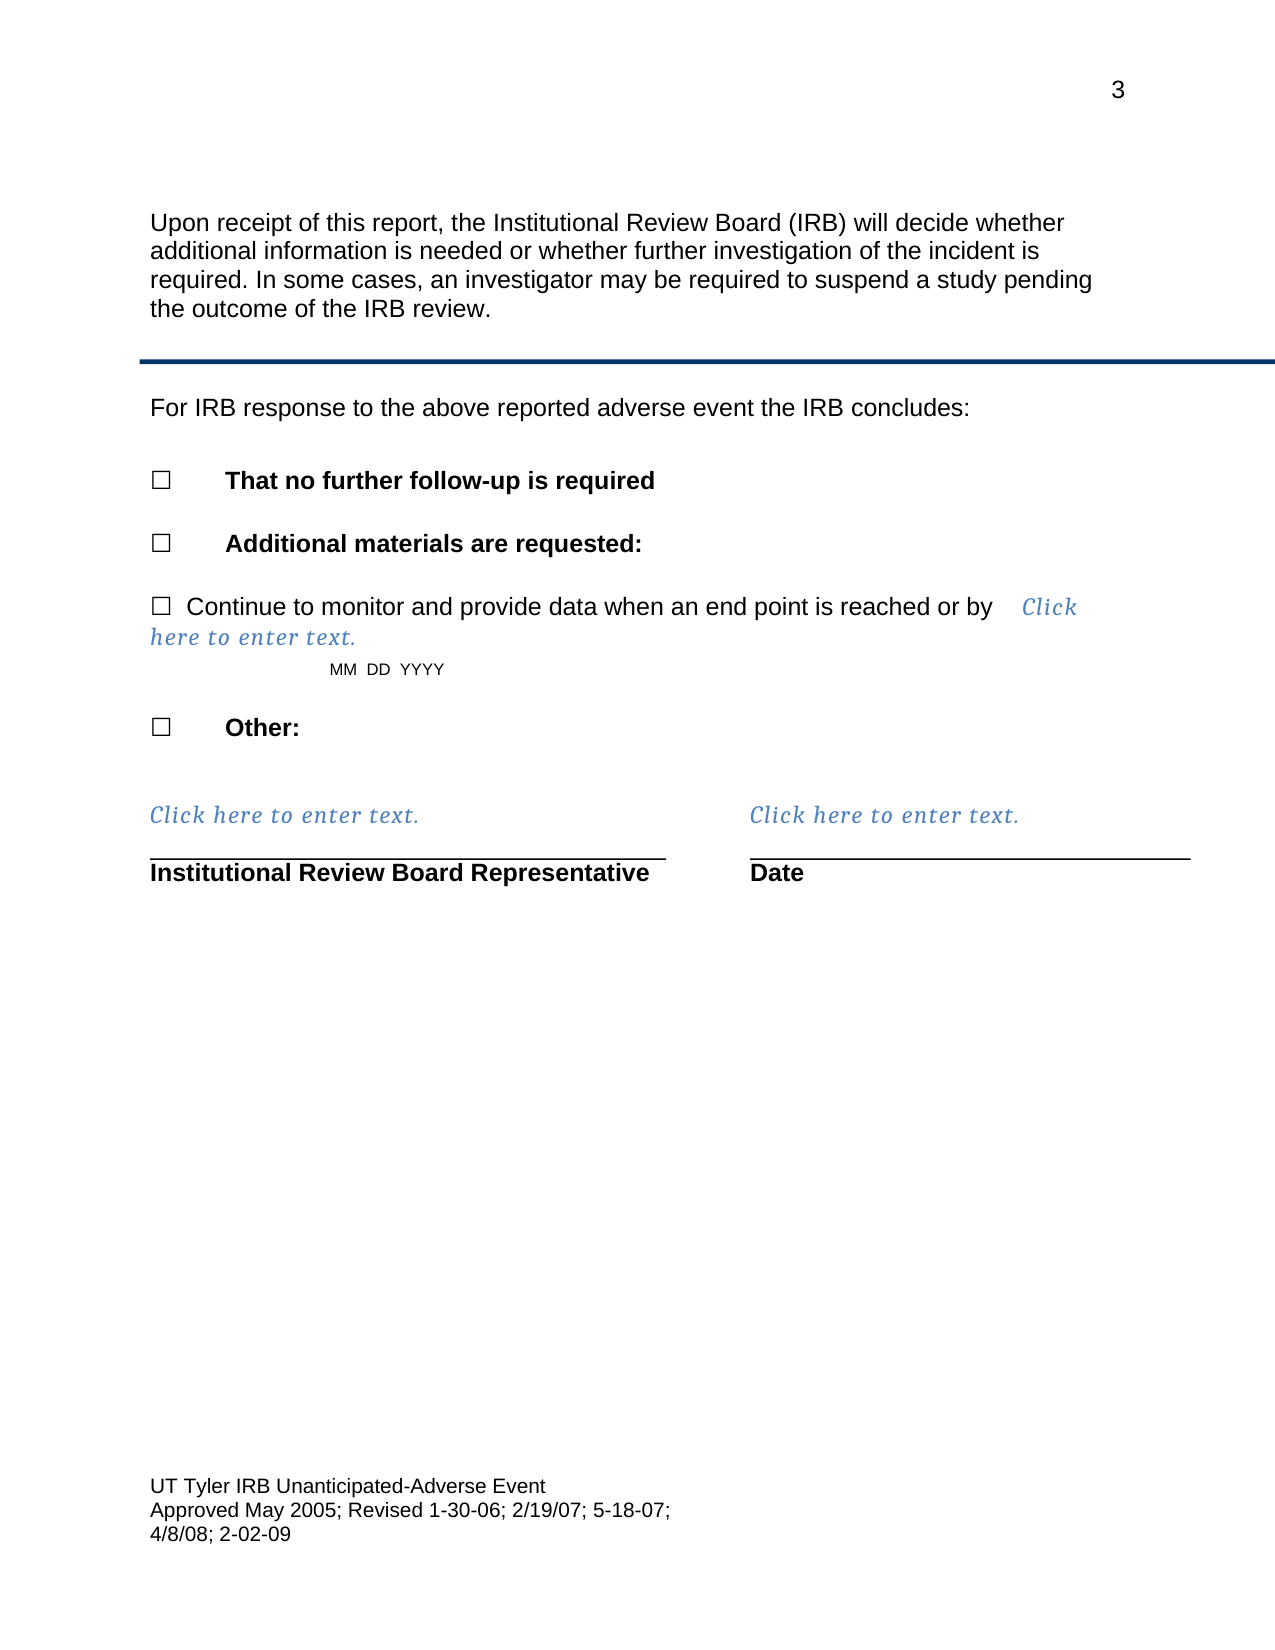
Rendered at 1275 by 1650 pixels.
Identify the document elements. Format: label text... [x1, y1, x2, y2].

text Continue to monitor and provide data when an end point is reached or by MM DD YYYY [150, 588, 1125, 681]
text For IRB response to the above reported adverse event the IRB concludes: [150, 392, 1125, 421]
text Institutional Review Board Representative Date [150, 858, 1125, 887]
text Other: [150, 709, 1125, 743]
text Additional materials are requested: [150, 525, 1125, 559]
text Upon receipt of this report, the Institutional Review Board (IRB) will decide whether additional information is needed or whether further investigation of the incident is required. In some cases, an investigator may be required to suspend a study pending the outcome of the IRB review. [150, 207, 1125, 322]
text That no further follow-up is required [150, 462, 1125, 497]
